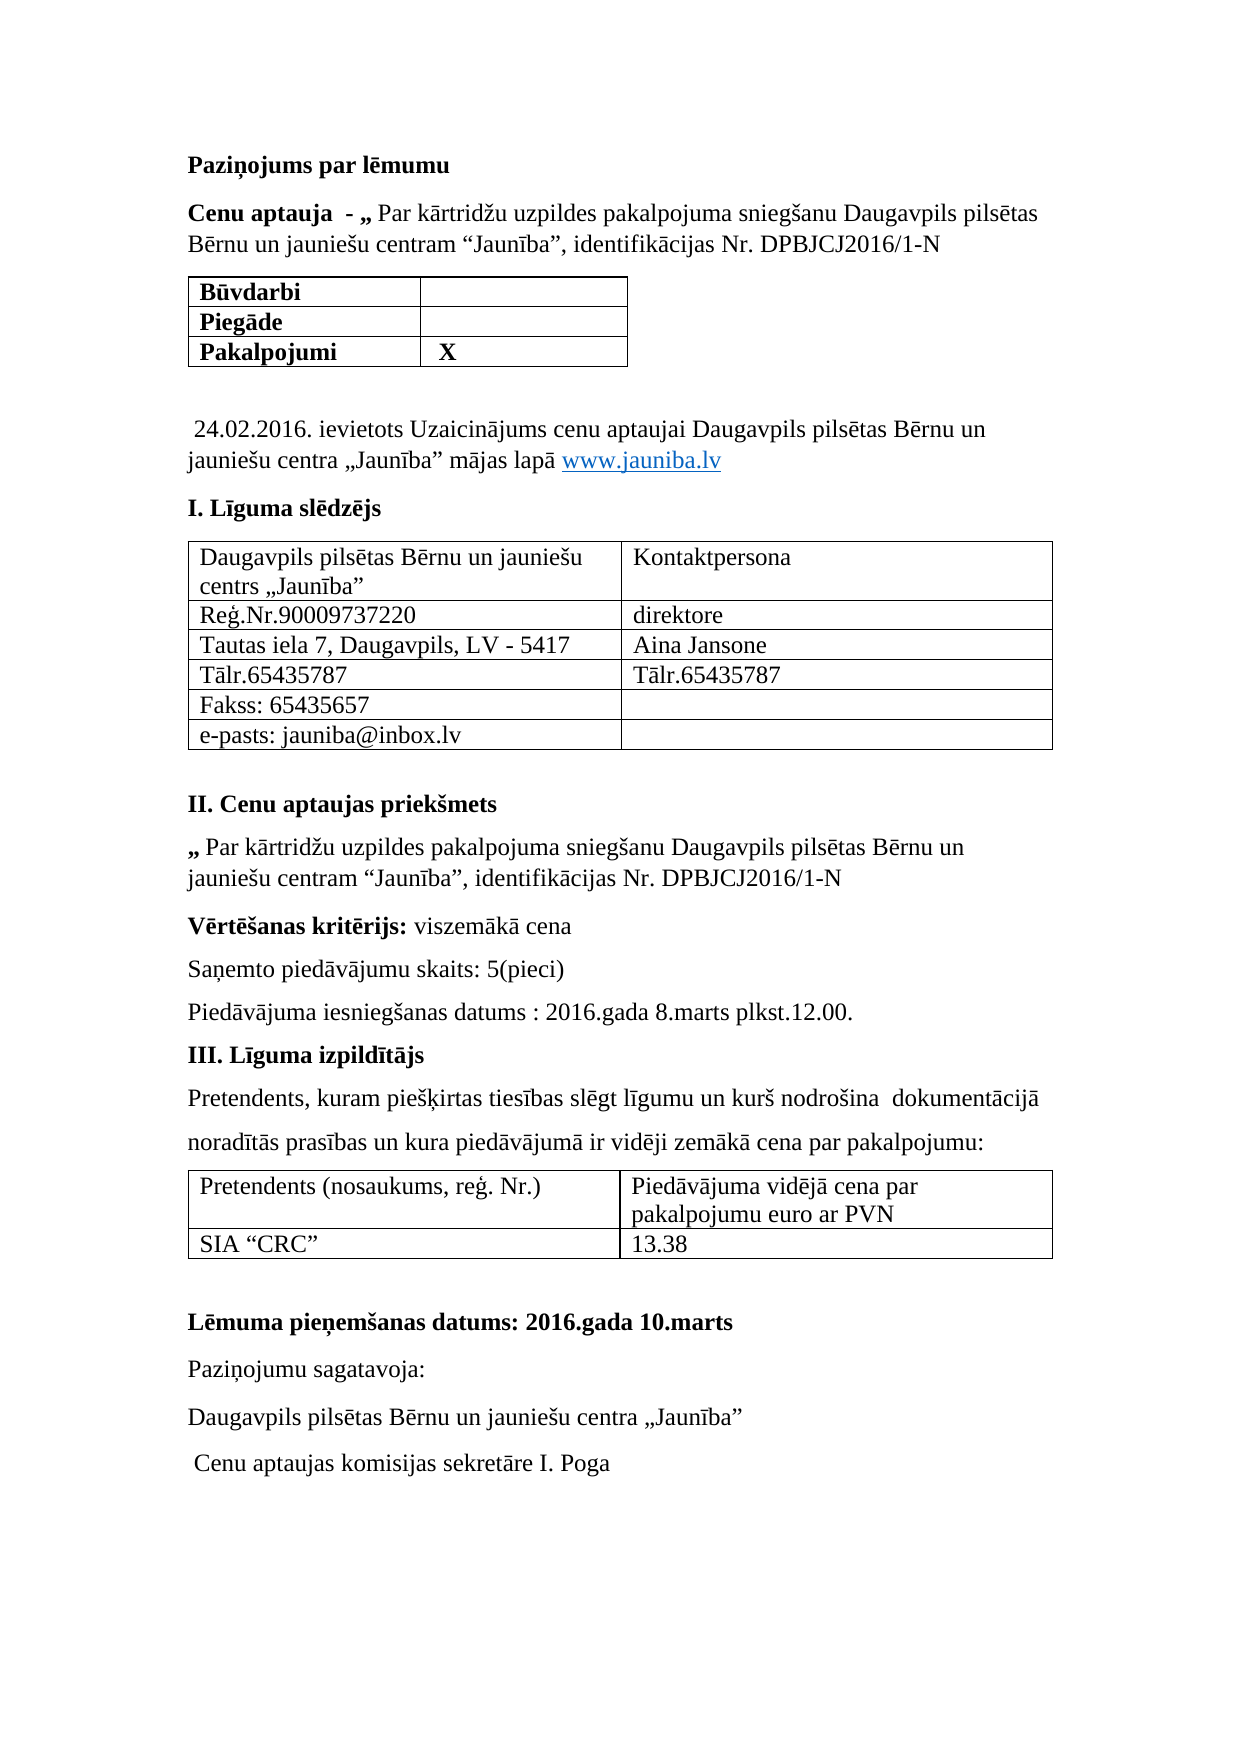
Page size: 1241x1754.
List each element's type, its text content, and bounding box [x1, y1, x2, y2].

text Vērtēšanas kritērijs: viszemākā cena [187, 911, 1053, 940]
text I. Līguma slēdzējs [187, 493, 1053, 522]
text II. Cenu aptaujas priekšmets [187, 789, 1053, 818]
text Paziņojumu sagatavoja: [187, 1354, 1053, 1383]
text „ Par kārtridžu uzpildes pakalpojuma sniegšanu Daugavpils pilsētas Bērnu un jauniešu centram “Jaunība”, identifikācijas Nr. DPBJCJ2016/1-N [187, 832, 1053, 892]
table_header Pretendents (nosaukums, reģ. Nr.) [189, 1171, 619, 1228]
table_cell Tālr.65435787 [622, 660, 1052, 689]
table_cell X [421, 337, 627, 366]
text Saņemto piedāvājumu skaits: 5(pieci) [187, 954, 1053, 983]
table_cell Piegāde [189, 307, 420, 336]
table_cell [622, 720, 1052, 748]
text Lēmuma pieņemšanas datums: 2016.gada 10.marts [187, 1307, 1053, 1336]
table_header Būvdarbi [189, 278, 420, 306]
table_cell 13.38 [621, 1229, 1052, 1258]
table_cell direktore [622, 601, 1052, 629]
text Daugavpils pilsētas Bērnu un jauniešu centra „Jaunība” [187, 1402, 1053, 1431]
table_header Piedāvājuma vidējā cena par pakalpojumu euro ar PVN [621, 1171, 1052, 1228]
table_cell e-pasts: jauniba@inbox.lv [189, 720, 621, 748]
table_cell Fakss: 65435657 [189, 690, 621, 719]
table_cell [421, 307, 627, 336]
table_cell Tālr.65435787 [189, 660, 621, 689]
table_cell [622, 690, 1052, 719]
text 24.02.2016. ievietots Uzaicinājums cenu aptaujai Daugavpils pilsētas Bērnu un jauniešu centra „Jaunība” mājas lapā www.jauniba.lv [187, 414, 1053, 474]
table_cell Tautas iela 7, Daugavpils, LV - 5417 [189, 630, 621, 659]
table_header Daugavpils pilsētas Bērnu un jauniešu centrs „Jaunība” [189, 542, 621, 599]
table_cell Pakalpojumi [189, 337, 420, 366]
text Cenu aptaujas komisijas sekretāre I. Poga [187, 1448, 1053, 1476]
text Piedāvājuma iesniegšanas datums : 2016.gada 8.marts plkst.12.00. [187, 997, 1053, 1026]
table_header Kontaktpersona [622, 542, 1052, 599]
text Cenu aptauja - „ Par kārtridžu uzpildes pakalpojuma sniegšanu Daugavpils pilsētas Bērnu un jauniešu centram “Jaunība”, identifikācijas Nr. DPBJCJ2016/1-N [187, 198, 1053, 257]
text Pretendents, kuram piešķirtas tiesības slēgt līgumu un kurš nodrošina dokumentācijā noradītās prasības un kura piedāvājumā ir vidēji zemākā cena par pakalpojumu: [187, 1083, 1053, 1155]
text Paziņojums par lēmumu [187, 150, 1053, 179]
table_cell Reģ.Nr.90009737220 [189, 601, 621, 629]
table_header [421, 278, 627, 306]
table_cell Aina Jansone [622, 630, 1052, 659]
table_cell SIA “CRC” [189, 1229, 619, 1258]
text III. Līguma izpildītājs [187, 1040, 1053, 1069]
